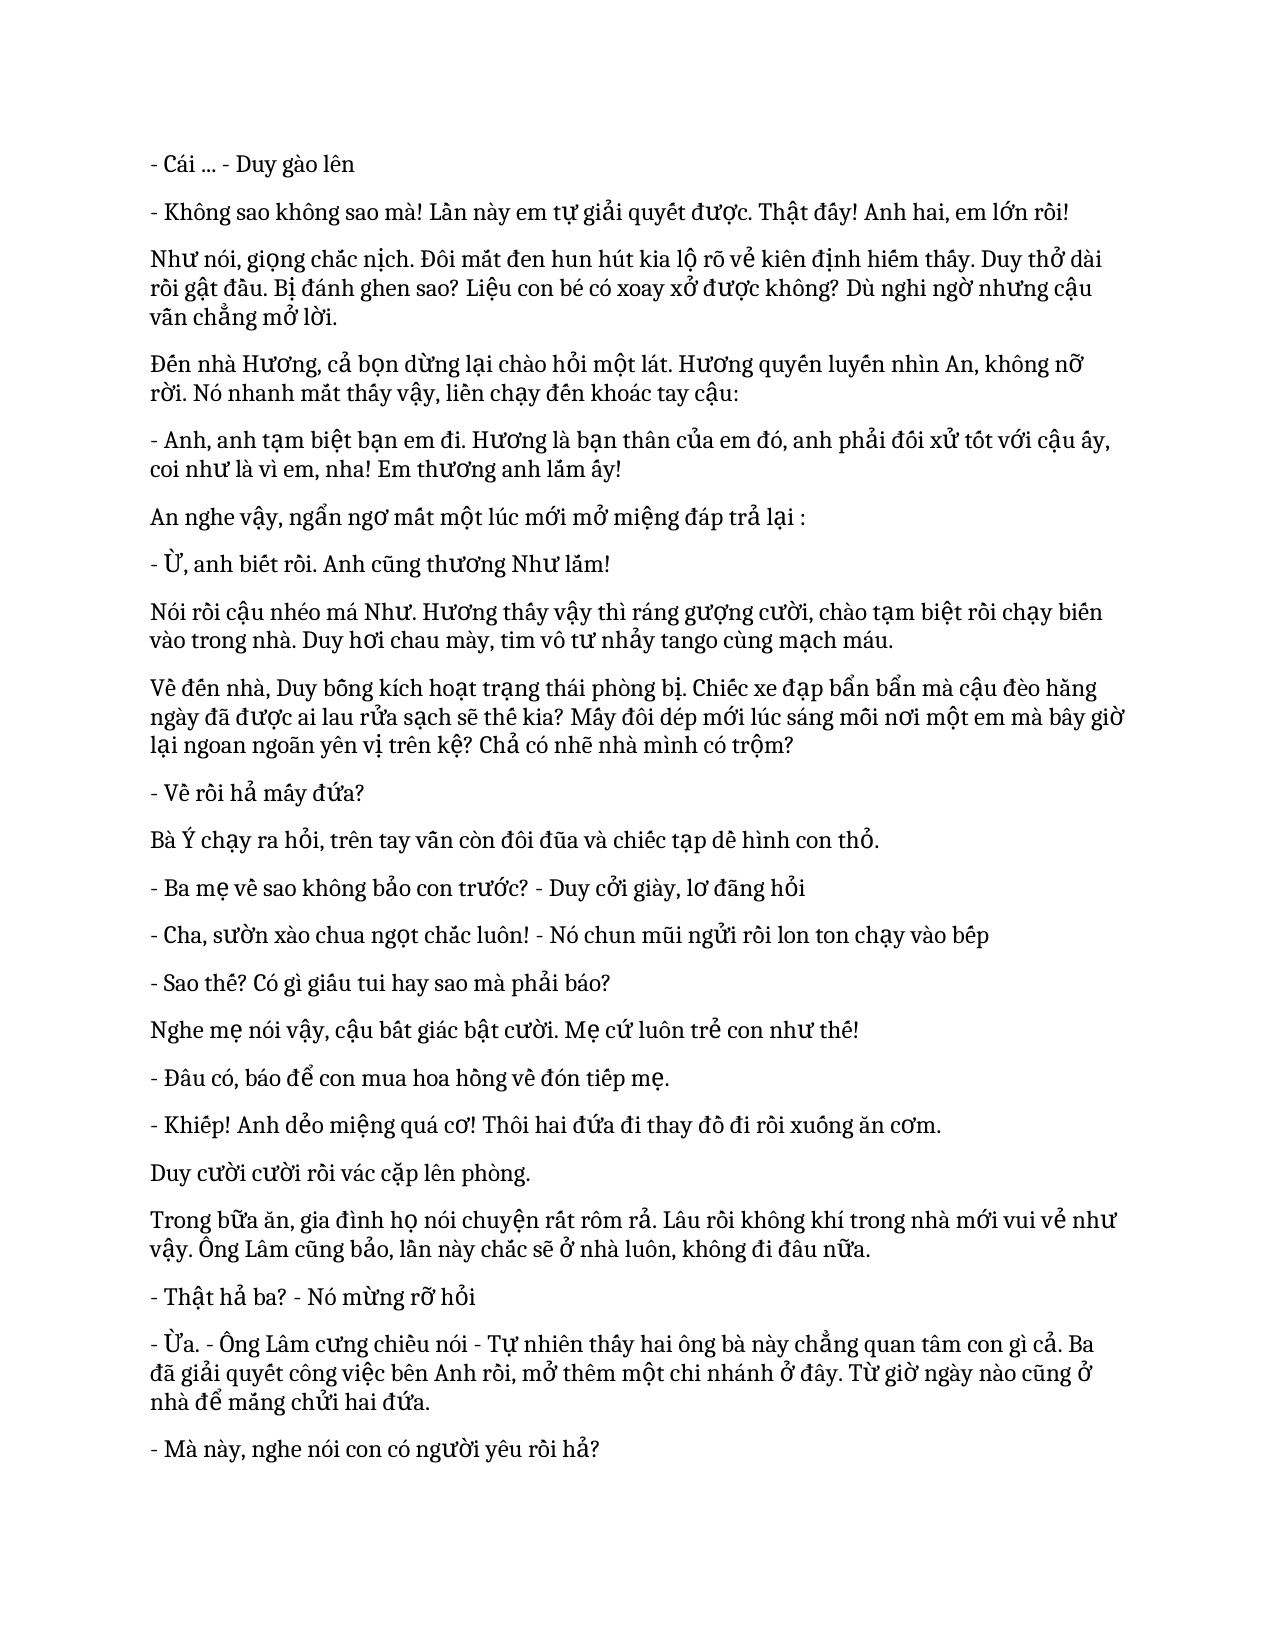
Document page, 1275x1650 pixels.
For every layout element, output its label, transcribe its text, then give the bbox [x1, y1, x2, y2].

text Duy cười cười rồi vác cặp lên phòng. [150, 1159, 1125, 1187]
text - Cái ... - Duy gào lên [150, 150, 1125, 179]
text - Cha, sườn xào chua ngọt chắc luôn! - Nó chun mũi ngửi rồi lon ton chạy vào bếp [150, 921, 1125, 950]
text Trong bữa ăn, gia đình họ nói chuyện rất rôm rả. Lâu rồi không khí trong nhà mới vui vẻ như vậy. Ông Lâm cũng bảo, lần này chắc sẽ ở nhà luôn, không đi đâu nữa. [150, 1206, 1125, 1264]
text Nói rồi cậu nhéo má Như. Hương thấy vậy thì ráng gượng cười, chào tạm biệt rồi chạy biến vào trong nhà. Duy hơi chau mày, tim vô tư nhảy tango cùng mạch máu. [150, 597, 1125, 655]
text - Về rồi hả mấy đứa? [150, 779, 1125, 807]
text Nghe mẹ nói vậy, cậu bất giác bật cười. Mẹ cứ luôn trẻ con như thế! [150, 1016, 1125, 1045]
text Về đến nhà, Duy bỗng kích hoạt trạng thái phòng bị. Chiếc xe đạp bẩn bẩn mà cậu đèo hằng ngày đã được ai lau rửa sạch sẽ thế kia? Mấy đôi dép mới lúc sáng mỗi nơi một em mà bây giờ lại ngoan ngoãn yên vị trên kệ? Chả có nhẽ nhà mình có trộm? [150, 674, 1125, 760]
text - Ừa. - Ông Lâm cưng chiều nói - Tự nhiên thấy hai ông bà này chẳng quan tâm con gì cả. Ba đã giải quyết công việc bên Anh rồi, mở thêm một chi nhánh ở đây. Từ giờ ngày nào cũng ở nhà để mắng chửi hai đứa. [150, 1330, 1125, 1416]
text - Không sao không sao mà! Lần này em tự giải quyết được. Thật đấy! Anh hai, em lớn rồi! [150, 197, 1125, 226]
text Đến nhà Hương, cả bọn dừng lại chào hỏi một lát. Hương quyến luyến nhìn An, không nỡ rời. Nó nhanh mắt thấy vậy, liền chạy đến khoác tay cậu: [150, 350, 1125, 407]
text - Ba mẹ về sao không bảo con trước? - Duy cởi giày, lơ đãng hỏi [150, 874, 1125, 902]
text - Sao thế? Có gì giấu tui hay sao mà phải báo? [150, 969, 1125, 997]
text - Anh, anh tạm biệt bạn em đi. Hương là bạn thân của em đó, anh phải đối xử tốt với cậu ấy, coi như là vì em, nha! Em thương anh lắm ấy! [150, 426, 1125, 484]
text - Thật hả ba? - Nó mừng rỡ hỏi [150, 1282, 1125, 1311]
text Như nói, giọng chắc nịch. Đôi mắt đen hun hút kia lộ rõ vẻ kiên định hiếm thấy. Duy thở dài rồi gật đầu. Bị đánh ghen sao? Liệu con bé có xoay xở được không? Dù nghi ngờ nhưng cậu vẫn chẳng mở lời. [150, 245, 1125, 331]
text An nghe vậy, ngẩn ngơ mất một lúc mới mở miệng đáp trả lại : [150, 502, 1125, 531]
text - Ừ, anh biết rồi. Anh cũng thương Như lắm! [150, 550, 1125, 579]
text - Mà này, nghe nói con có người yêu rồi hả? [150, 1435, 1125, 1464]
text - Đâu có, báo để con mua hoa hồng về đón tiếp mẹ. [150, 1064, 1125, 1092]
text Bà Ý chạy ra hỏi, trên tay vẫn còn đôi đũa và chiếc tạp dề hình con thỏ. [150, 826, 1125, 855]
text - Khiếp! Anh dẻo miệng quá cơ! Thôi hai đứa đi thay đồ đi rồi xuống ăn cơm. [150, 1111, 1125, 1140]
